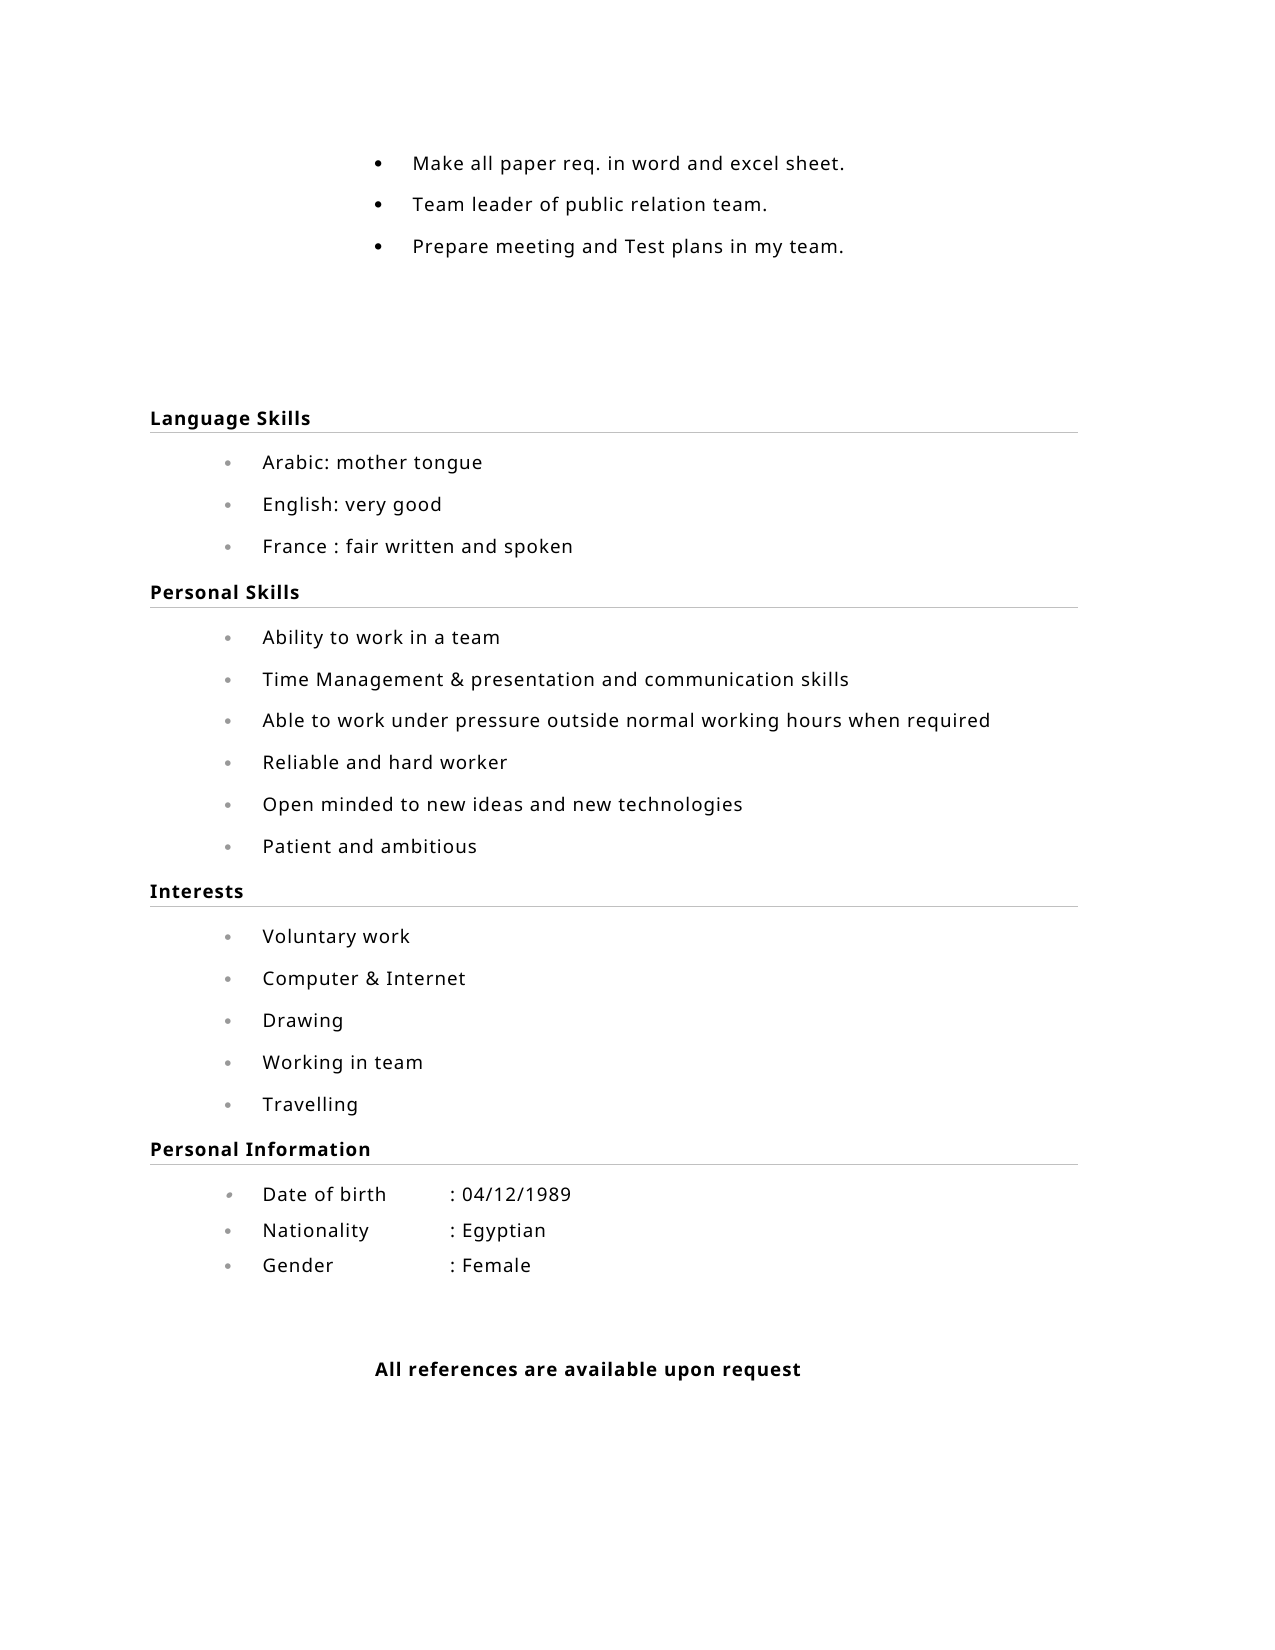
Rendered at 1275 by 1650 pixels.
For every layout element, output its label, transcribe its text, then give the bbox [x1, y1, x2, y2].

text France : fair written and spoken [225, 533, 1078, 559]
list Prepare meeting and Test plans in my team. [375, 233, 1078, 259]
text Able to work under pressure outside normal working hours when required [225, 708, 1078, 733]
text Computer & Internet [225, 966, 1078, 991]
text Arabic: mother tongue [225, 450, 1078, 475]
text Open minded to new ideas and new technologies [225, 791, 1078, 817]
text All references are available upon request [375, 1356, 1078, 1382]
text Travelling [225, 1091, 1078, 1116]
text Gender : Female [225, 1253, 1078, 1278]
text Reliable and hard worker [225, 749, 1078, 775]
text Time Management & presentation and communication skills [225, 666, 1078, 691]
title Interests [150, 879, 1078, 906]
text Drawing [225, 1007, 1078, 1033]
text Patient and ambitious [225, 833, 1078, 858]
title Personal Skills [150, 579, 1078, 607]
list Team leader of public relation team. [375, 192, 1078, 217]
text Voluntary work [225, 924, 1078, 949]
text Date of birth : 04/12/1989 [225, 1182, 1078, 1207]
text Nationality : Egyptian [225, 1217, 1078, 1243]
title Language Skills [150, 405, 1078, 432]
text English: very good [225, 491, 1078, 517]
text Ability to work in a team [225, 624, 1078, 649]
text Working in team [225, 1049, 1078, 1074]
title Personal Information [150, 1137, 1078, 1164]
list Make all paper req. in word and excel sheet. [375, 150, 1078, 176]
